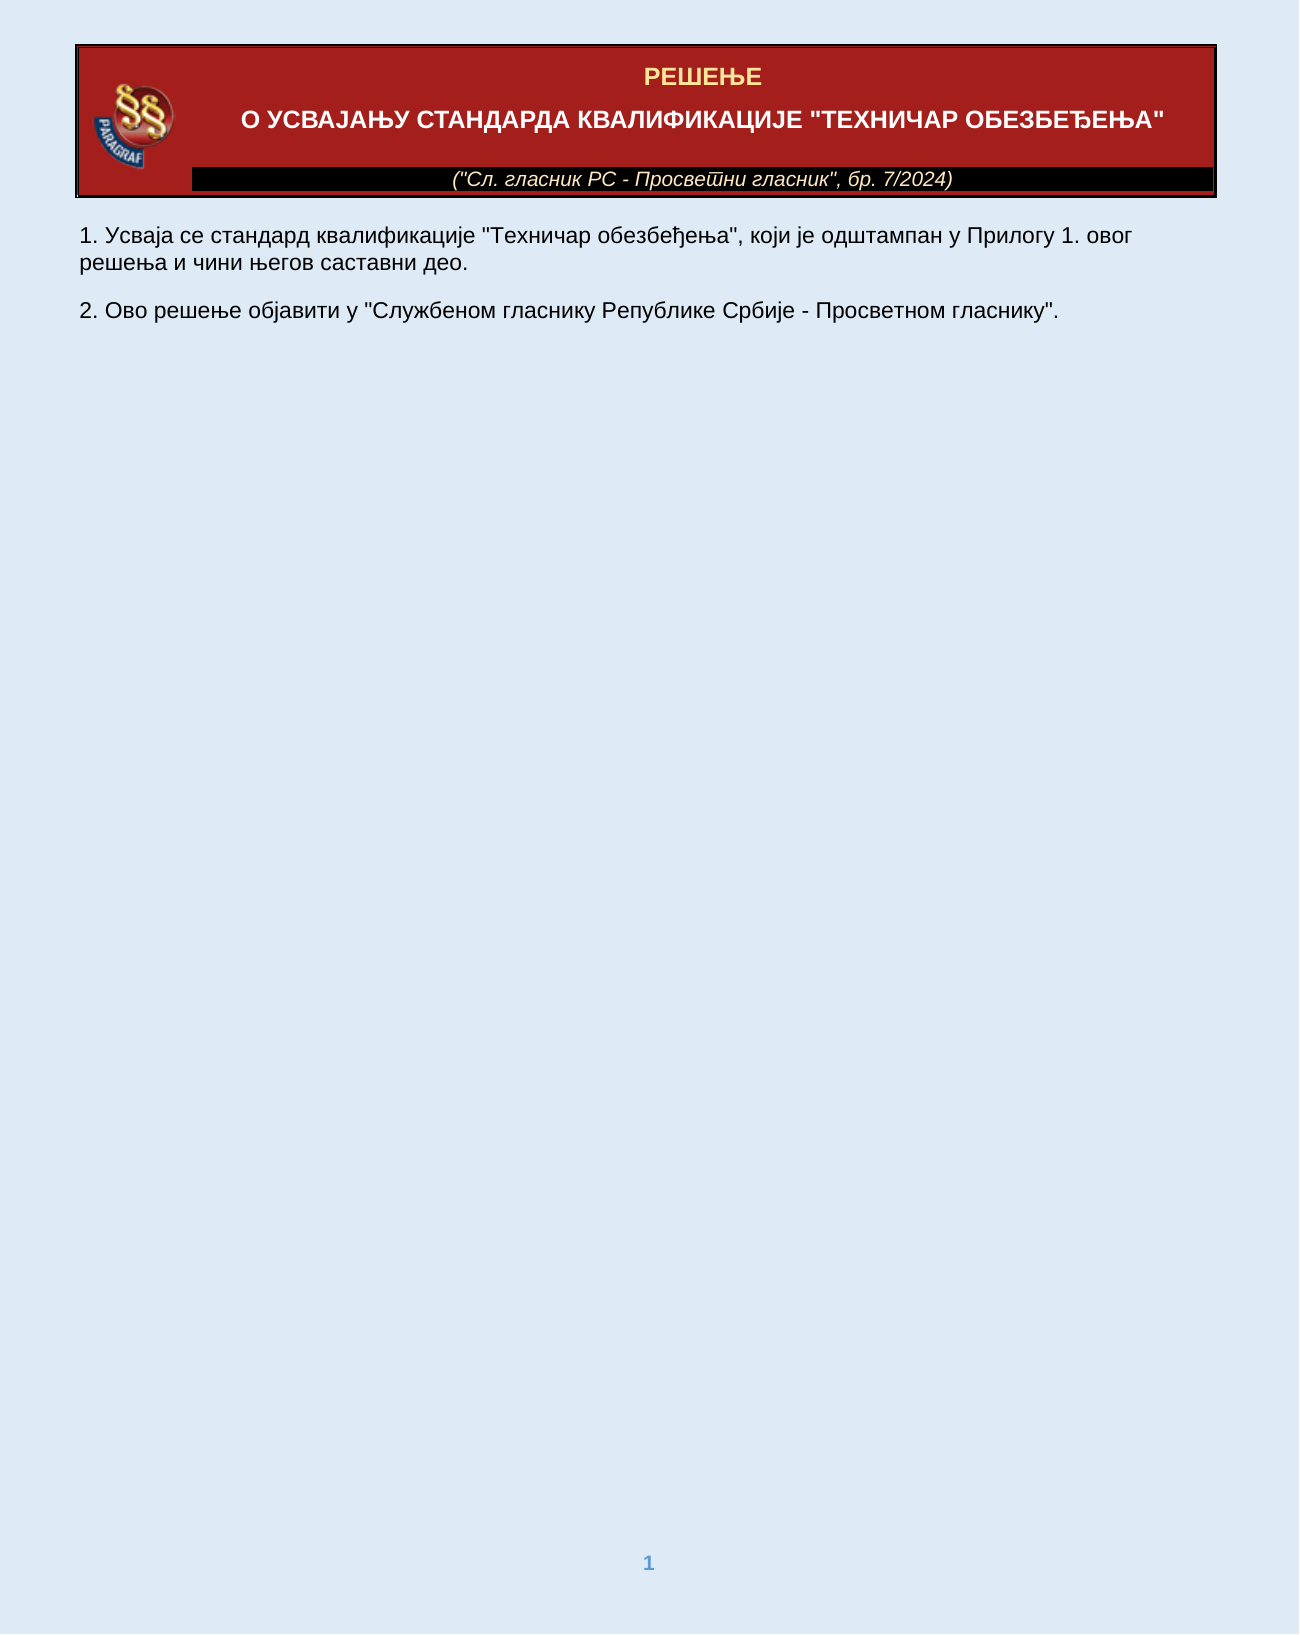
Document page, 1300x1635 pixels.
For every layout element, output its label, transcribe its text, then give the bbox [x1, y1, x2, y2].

picture [90, 78, 177, 171]
table_header РЕШЕЊЕ О УСВАЈАЊУ СТАНДАРДА КВАЛИФИКАЦИЈЕ "ТЕХНИЧАР ОБЕЗБЕЂЕЊА" ("Сл. гласник РС - Просветни гласник", бр. 7/2024) [190, 48, 1214, 195]
text 2. Ово решење објавити у "Службеном гласнику Републике Србије - Просветном гласнику". [79, 297, 1218, 323]
text 1. Усваја се стандард квалификације "Техничар обезбеђења", који је одштампан у Прилогу 1. овог решења и чини његов саставни део. [79, 222, 1218, 275]
table_header [79, 48, 190, 195]
